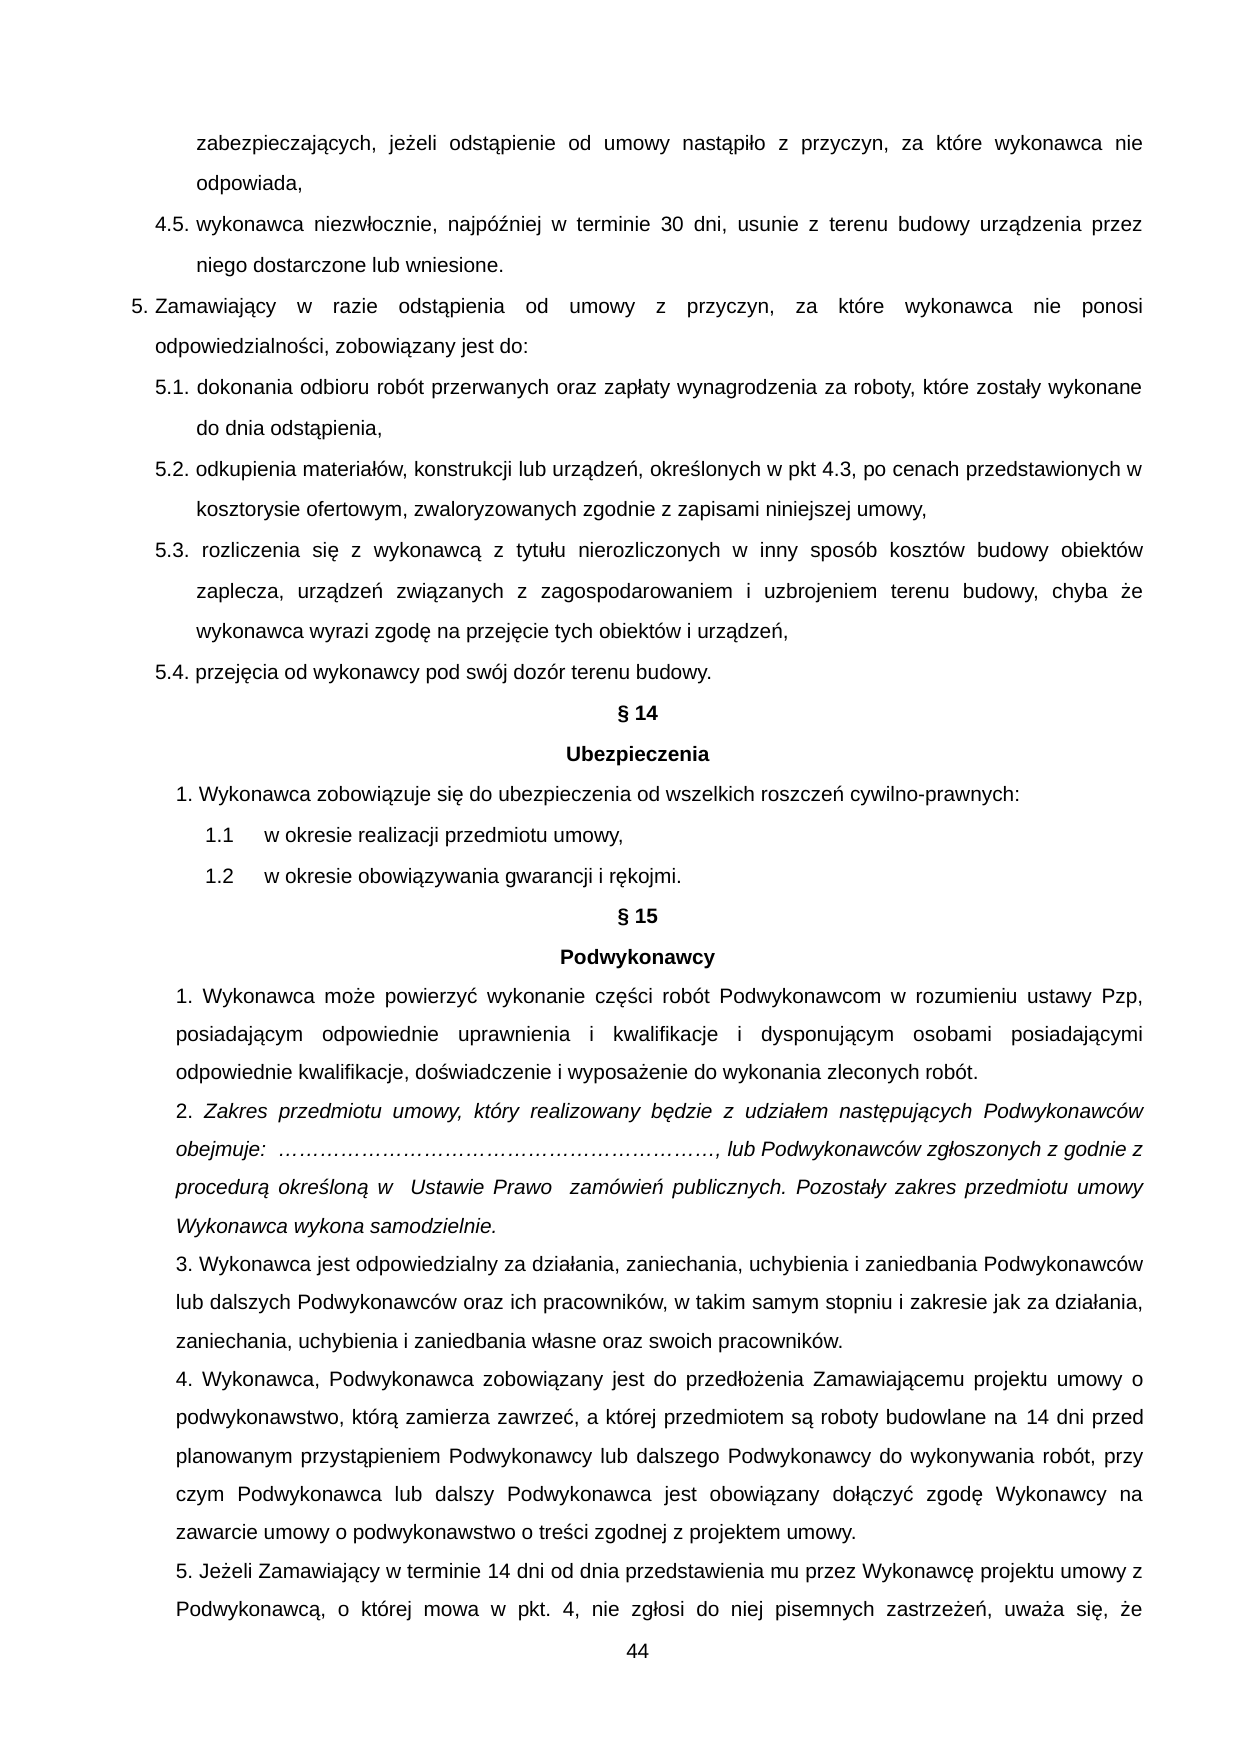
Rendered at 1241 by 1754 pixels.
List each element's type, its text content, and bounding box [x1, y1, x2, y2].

text 2. Zakres przedmiotu umowy, który realizowany będzie z udziałem następujących Podwykonawców obejmuje: ………………………………………………………, lub Podwykonawców zgłoszonych z godnie z procedurą określoną w Ustawie Prawo zamówień publicznych. Pozostały zakres przedmiotu umowy Wykonawca wykona samodzielnie. [176, 1084, 1144, 1237]
text 1.2 w okresie obowiązywania gwarancji i rękojmi. [205, 847, 1144, 888]
text 4. Wykonawca, Podwykonawca zobowiązany jest do przedłożenia Zamawiającemu projektu umowy o podwykonawstwo, którą zamierza zawrzeć, a której przedmiotem są roboty budowlane na 14 dni przed planowanym przystąpieniem Podwykonawcy lub dalszego Podwykonawcy do wykonywania robót, przy czym Podwykonawca lub dalszy Podwykonawca jest obowiązany dołączyć zgodę Wykonawcy na zawarcie umowy o podwykonawstwo o treści zgodnej z projektem umowy. [176, 1352, 1144, 1544]
text 5.4. przejęcia od wykonawcy pod swój dozór terenu budowy. [155, 643, 1144, 684]
text 1. Wykonawca zobowiązuje się do ubezpieczenia od wszelkich roszczeń cywilno-prawnych: [176, 765, 1144, 806]
text 5.1. dokonania odbioru robót przerwanych oraz zapłaty wynagrodzenia za roboty, które zostały wykonane do dnia odstąpienia, [155, 358, 1144, 439]
text Podwykonawcy [131, 928, 1144, 969]
text 5.3. rozliczenia się z wykonawcą z tytułu nierozliczonych w inny sposób kosztów budowy obiektów zaplecza, urządzeń związanych z zagospodarowaniem i uzbrojeniem terenu budowy, chyba że wykonawca wyrazi zgodę na przejęcie tych obiektów i urządzeń, [155, 521, 1144, 643]
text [155, 114, 1144, 195]
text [176, 1544, 1144, 1621]
text § 15 [131, 888, 1144, 928]
text § 14 Ubezpieczenia [131, 684, 1144, 765]
text 5.2. odkupienia materiałów, konstrukcji lub urządzeń, określonych w pkt 4.3, po cenach przedstawionych w kosztorysie ofertowym, zwaloryzowanych zgodnie z zapisami niniejszej umowy, [155, 439, 1144, 521]
text 5. Zamawiający w razie odstąpienia od umowy z przyczyn, za które wykonawca nie ponosi odpowiedzialności, zobowiązany jest do: [131, 277, 1144, 358]
text 4.5. wykonawca niezwłocznie, najpóźniej w terminie 30 dni, usunie z terenu budowy urządzenia przez niego dostarczone lub wniesione. [155, 195, 1144, 277]
text 1. Wykonawca może powierzyć wykonanie części robót Podwykonawcom w rozumieniu ustawy Pzp, posiadającym odpowiednie uprawnienia i kwalifikacje i dysponującym osobami posiadającymi odpowiednie kwalifikacje, doświadczenie i wyposażenie do wykonania zleconych robót. [176, 969, 1144, 1084]
text 3. Wykonawca jest odpowiedzialny za działania, zaniechania, uchybienia i zaniedbania Podwykonawców lub dalszych Podwykonawców oraz ich pracowników, w takim samym stopniu i zakresie jak za działania, zaniechania, uchybienia i zaniedbania własne oraz swoich pracowników. [176, 1237, 1144, 1352]
text 1.1 w okresie realizacji przedmiotu umowy, [205, 806, 1144, 847]
